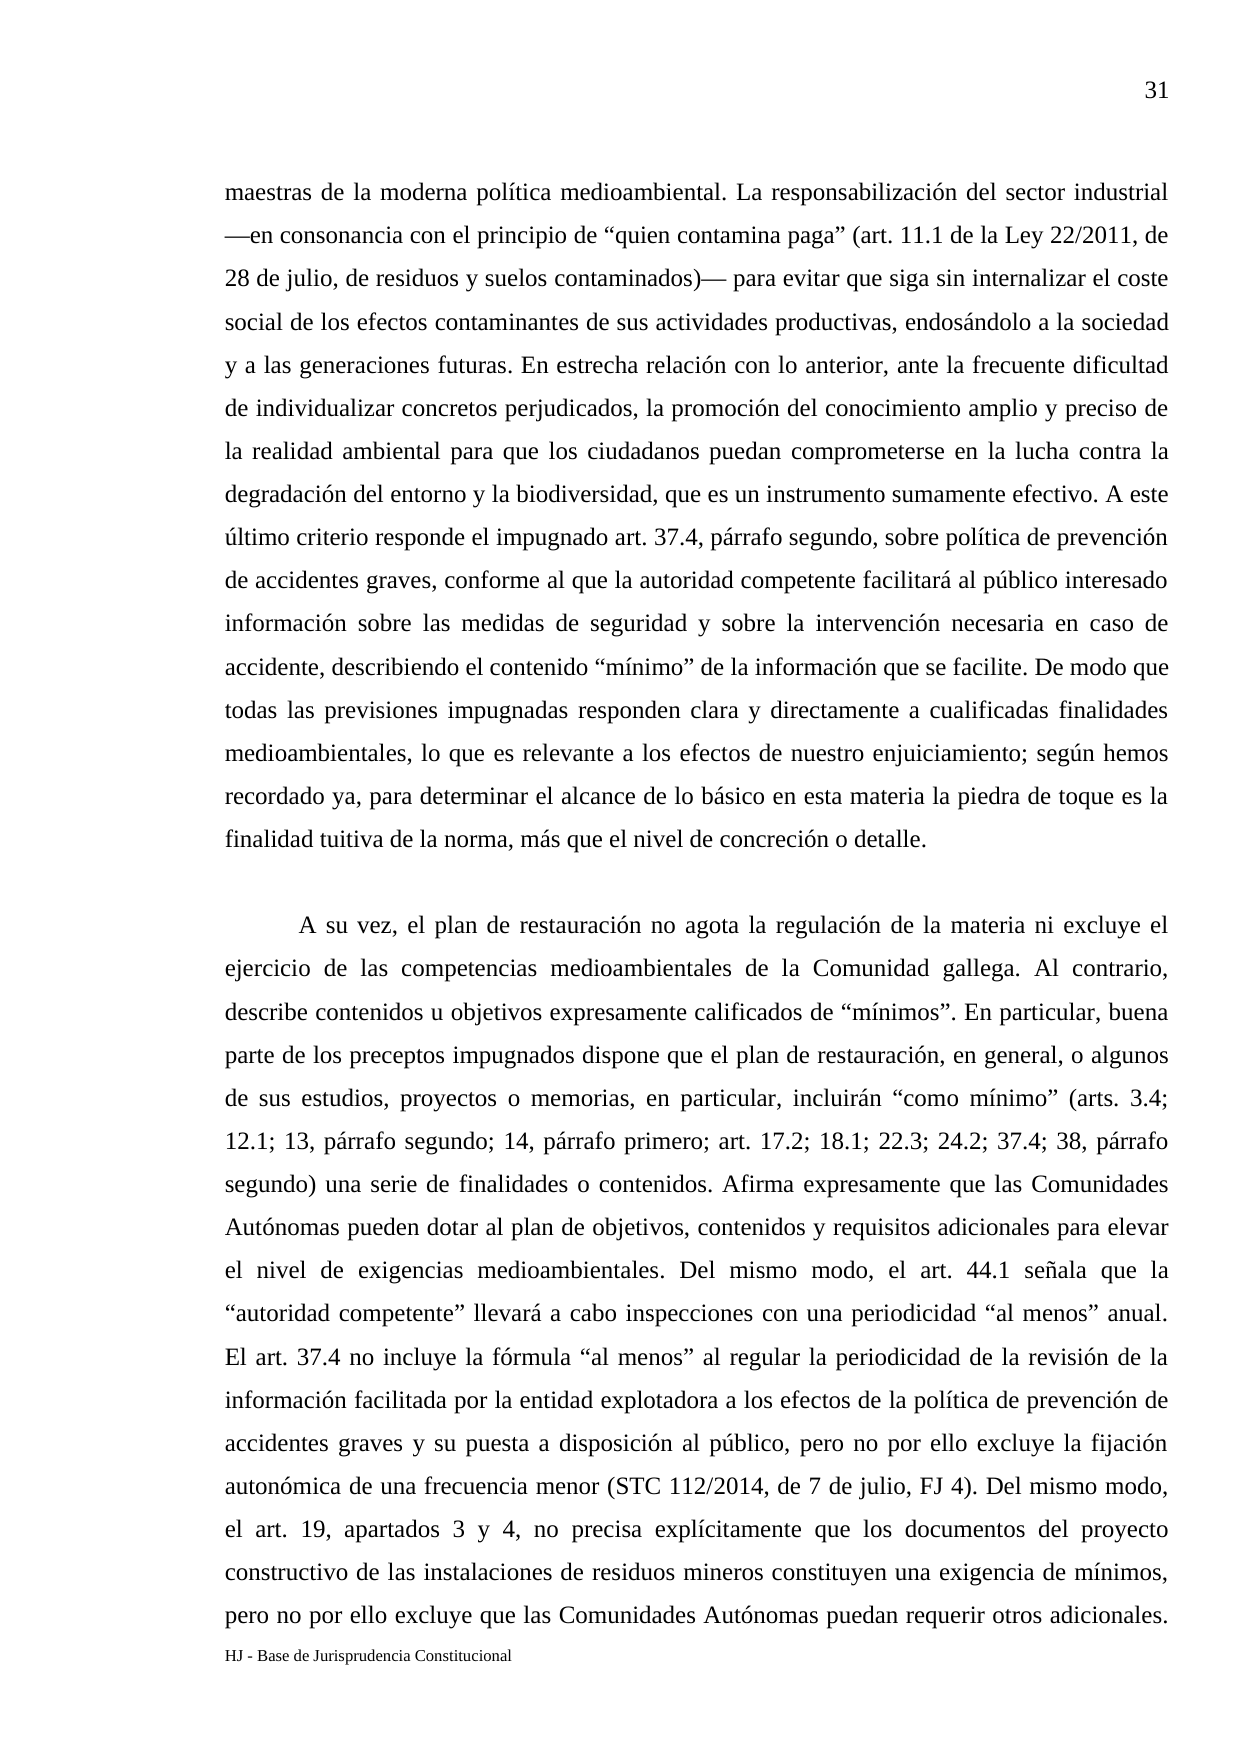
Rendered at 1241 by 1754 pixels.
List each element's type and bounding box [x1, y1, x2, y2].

text [224, 910, 1169, 1629]
text [224, 177, 1169, 853]
